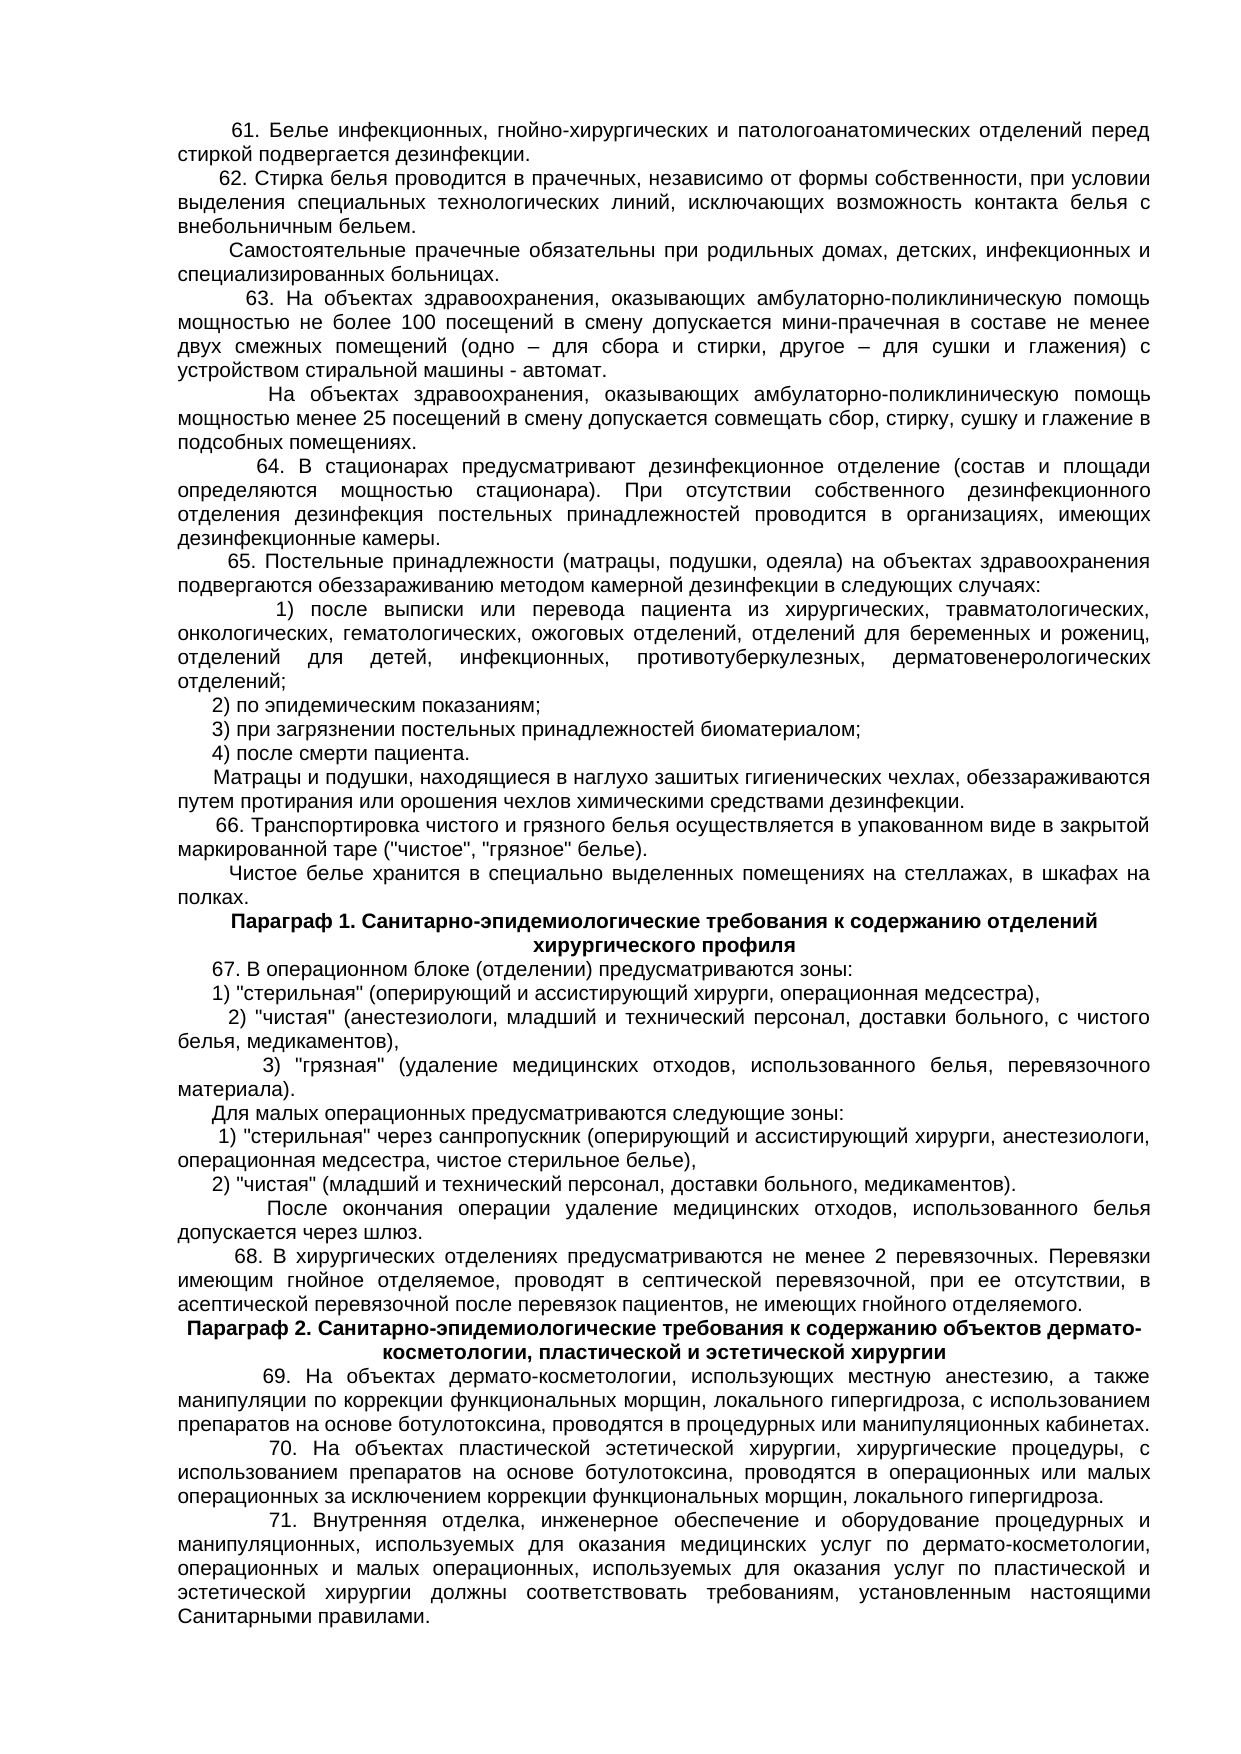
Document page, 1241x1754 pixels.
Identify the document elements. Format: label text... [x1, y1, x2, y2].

text Матрацы и подушки, находящиеся в наглухо зашитых гигиенических чехлах, обеззараживаются путем протирания или орошения чехлов химическими средствами дезинфекции. [177, 765, 1152, 813]
text После окончания операции удаление медицинских отходов, использованного белья допускается через шлюз. [177, 1196, 1152, 1244]
text 68. В хирургических отделениях предусматриваются не менее 2 перевязочных. Перевязки имеющим гнойное отделяемое, проводят в септической перевязочной, при ее отсутствии, в асептической перевязочной после перевязок пациентов, не имеющих гнойного отделяемого. [177, 1244, 1152, 1316]
text 1) после выписки или перевода пациента из хирургических, травматологических, онкологических, гематологических, ожоговых отделений, отделений для беременных и рожениц, отделений для детей, инфекционных, противотуберкулезных, дерматовенерологических отделений; [177, 597, 1152, 693]
text Чистое белье хранится в специально выделенных помещениях на стеллажах, в шкафах на полках. [177, 861, 1152, 909]
text 4) после смерти пациента. [177, 741, 1152, 765]
text 1) "стерильная" (оперирующий и ассистирующий хирурги, операционная медсестра), [177, 981, 1152, 1004]
text 70. На объектах пластической эстетической хирургии, хирургические процедуры, с использованием препаратов на основе ботулотоксина, проводятся в операционных или малых операционных за исключением коррекции функциональных морщин, локального гипергидроза. [177, 1436, 1152, 1508]
text 3) при загрязнении постельных принадлежностей биоматериалом; [177, 717, 1152, 741]
text 3) "грязная" (удаление медицинских отходов, использованного белья, перевязочного материала). [177, 1052, 1152, 1100]
text Для малых операционных предусматриваются следующие зоны: [177, 1100, 1152, 1124]
text 67. В операционном блоке (отделении) предусматриваются зоны: [177, 957, 1152, 981]
text 69. На объектах дермато-косметологии, использующих местную анестезию, а также манипуляции по коррекции функциональных морщин, локального гипергидроза, с использованием препаратов на основе ботулотоксина, проводятся в процедурных или манипуляционных кабинетах. [177, 1364, 1152, 1436]
text 63. На объектах здравоохранения, оказывающих амбулаторно-поликлиническую помощь мощностью не более 100 посещений в смену допускается мини-прачечная в составе не менее двух смежных помещений (одно – для сбора и стирки, другое – для сушки и глажения) с устройством стиральной машины - автомат. [177, 286, 1152, 382]
text Самостоятельные прачечные обязательны при родильных домах, детских, инфекционных и специализированных больницах. [177, 238, 1152, 286]
text 1) "стерильная" через санпропускник (оперирующий и ассистирующий хирурги, анестезиологи, операционная медсестра, чистое стерильное белье), [177, 1124, 1152, 1172]
text 2) "чистая" (младший и технический персонал, доставки больного, медикаментов). [177, 1172, 1152, 1196]
text 71. Внутренняя отделка, инженерное обеспечение и оборудование процедурных и манипуляционных, используемых для оказания медицинских услуг по дермато-косметологии, операционных и малых операционных, используемых для оказания услуг по пластической и эстетической хирургии должны соответствовать требованиям, установленным настоящими Санитарными правилами. [177, 1508, 1152, 1627]
text 61. Белье инфекционных, гнойно-хирургических и патологоанатомических отделений перед стиркой подвергается дезинфекции. [177, 118, 1152, 166]
text 66. Транспортировка чистого и грязного белья осуществляется в упакованном виде в закрытой маркированной таре ("чистое", "грязное" белье). [177, 813, 1152, 861]
text На объектах здравоохранения, оказывающих амбулаторно-поликлиническую помощь мощностью менее 25 посещений в смену допускается совмещать сбор, стирку, сушку и глажение в подсобных помещениях. [177, 382, 1152, 453]
text 2) "чистая" (анестезиологи, младший и технический персонал, доставки больного, с чистого белья, медикаментов), [177, 1004, 1152, 1052]
text Параграф 2. Санитарно-эпидемиологические требования к содержанию объектов дермато-косметологии, пластической и эстетической хирургии [177, 1316, 1152, 1364]
text 2) по эпидемическим показаниям; [177, 693, 1152, 717]
text Параграф 1. Санитарно-эпидемиологические требования к содержанию отделений хирургического профиля [177, 909, 1152, 957]
text 62. Стирка белья проводится в прачечных, независимо от формы собственности, при условии выделения специальных технологических линий, исключающих возможность контакта белья с внебольничным бельем. [177, 166, 1152, 238]
text 64. В стационарах предусматривают дезинфекционное отделение (состав и площади определяются мощностью стационара). При отсутствии собственного дезинфекционного отделения дезинфекция постельных принадлежностей проводится в организациях, имеющих дезинфекционные камеры. [177, 453, 1152, 549]
text 65. Постельные принадлежности (матрацы, подушки, одеяла) на объектах здравоохранения подвергаются обеззараживанию методом камерной дезинфекции в следующих случаях: [177, 549, 1152, 597]
